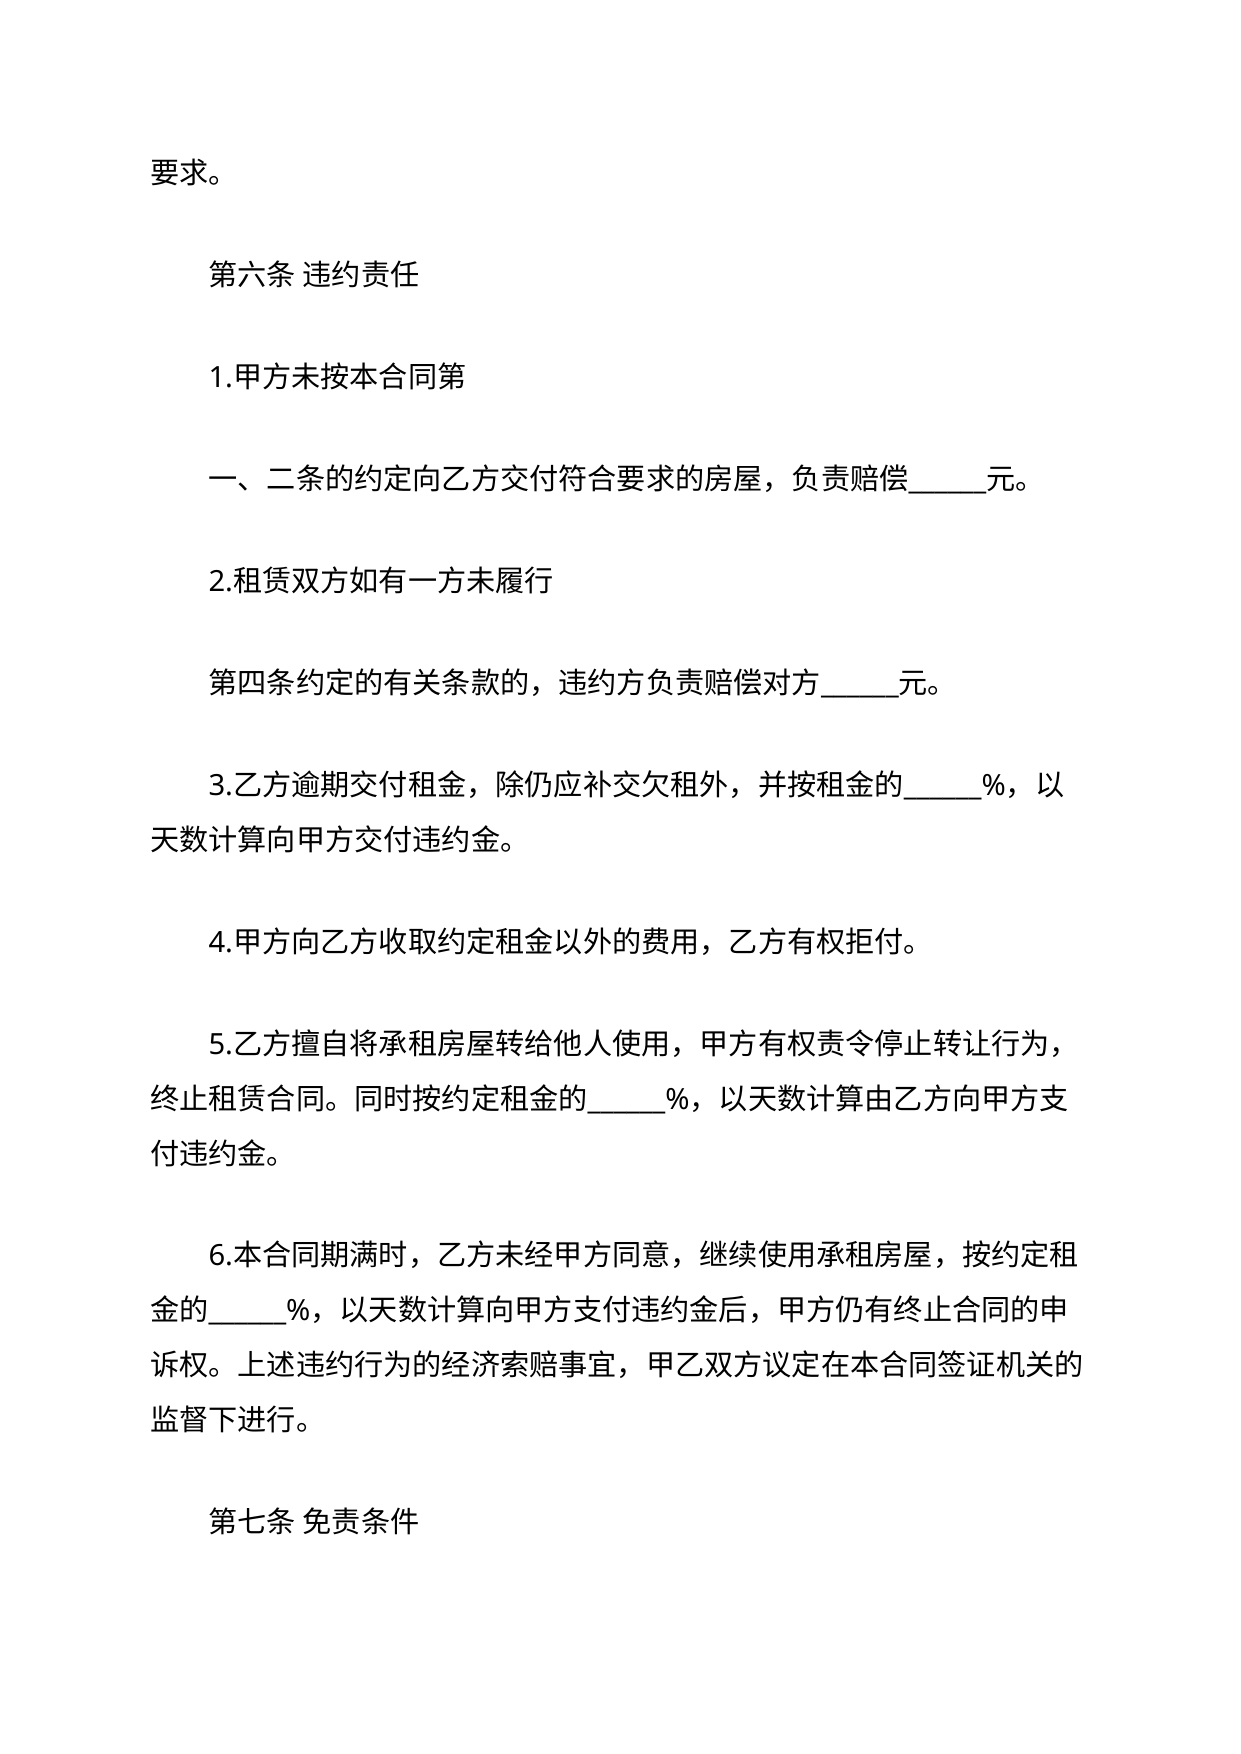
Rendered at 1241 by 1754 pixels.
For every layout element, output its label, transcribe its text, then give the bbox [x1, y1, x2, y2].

text 第七条 免责条件 [150, 1499, 1090, 1541]
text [150, 150, 1090, 192]
text 1.甲方未按本合同第 [150, 353, 1090, 396]
text 5.乙方擅自将承租房屋转给他人使用，甲方有权责令停止转让行为，终止租赁合同。同时按约定租金的______%，以天数计算由乙方向甲方支付违约金。 [150, 1020, 1090, 1172]
text 3.乙方逾期交付租金，除仍应补交欠租外，并按租金的______%，以天数计算向甲方交付违约金。 [150, 761, 1090, 859]
text 第四条约定的有关条款的，违约方负责赔偿对方______元。 [150, 659, 1090, 702]
text 2.租赁双方如有一方未履行 [150, 557, 1090, 600]
text 第六条 违约责任 [150, 252, 1090, 294]
text 4.甲方向乙方收取约定租金以外的费用，乙方有权拒付。 [150, 918, 1090, 961]
text 一、二条的约定向乙方交付符合要求的房屋，负责赔偿______元。 [150, 456, 1090, 498]
text 6.本合同期满时，乙方未经甲方同意，继续使用承租房屋，按约定租金的______%，以天数计算向甲方支付违约金后，甲方仍有终止合同的申诉权。上述违约行为的经济索赔事宜，甲乙双方议定在本合同签证机关的监督下进行。 [150, 1232, 1090, 1439]
